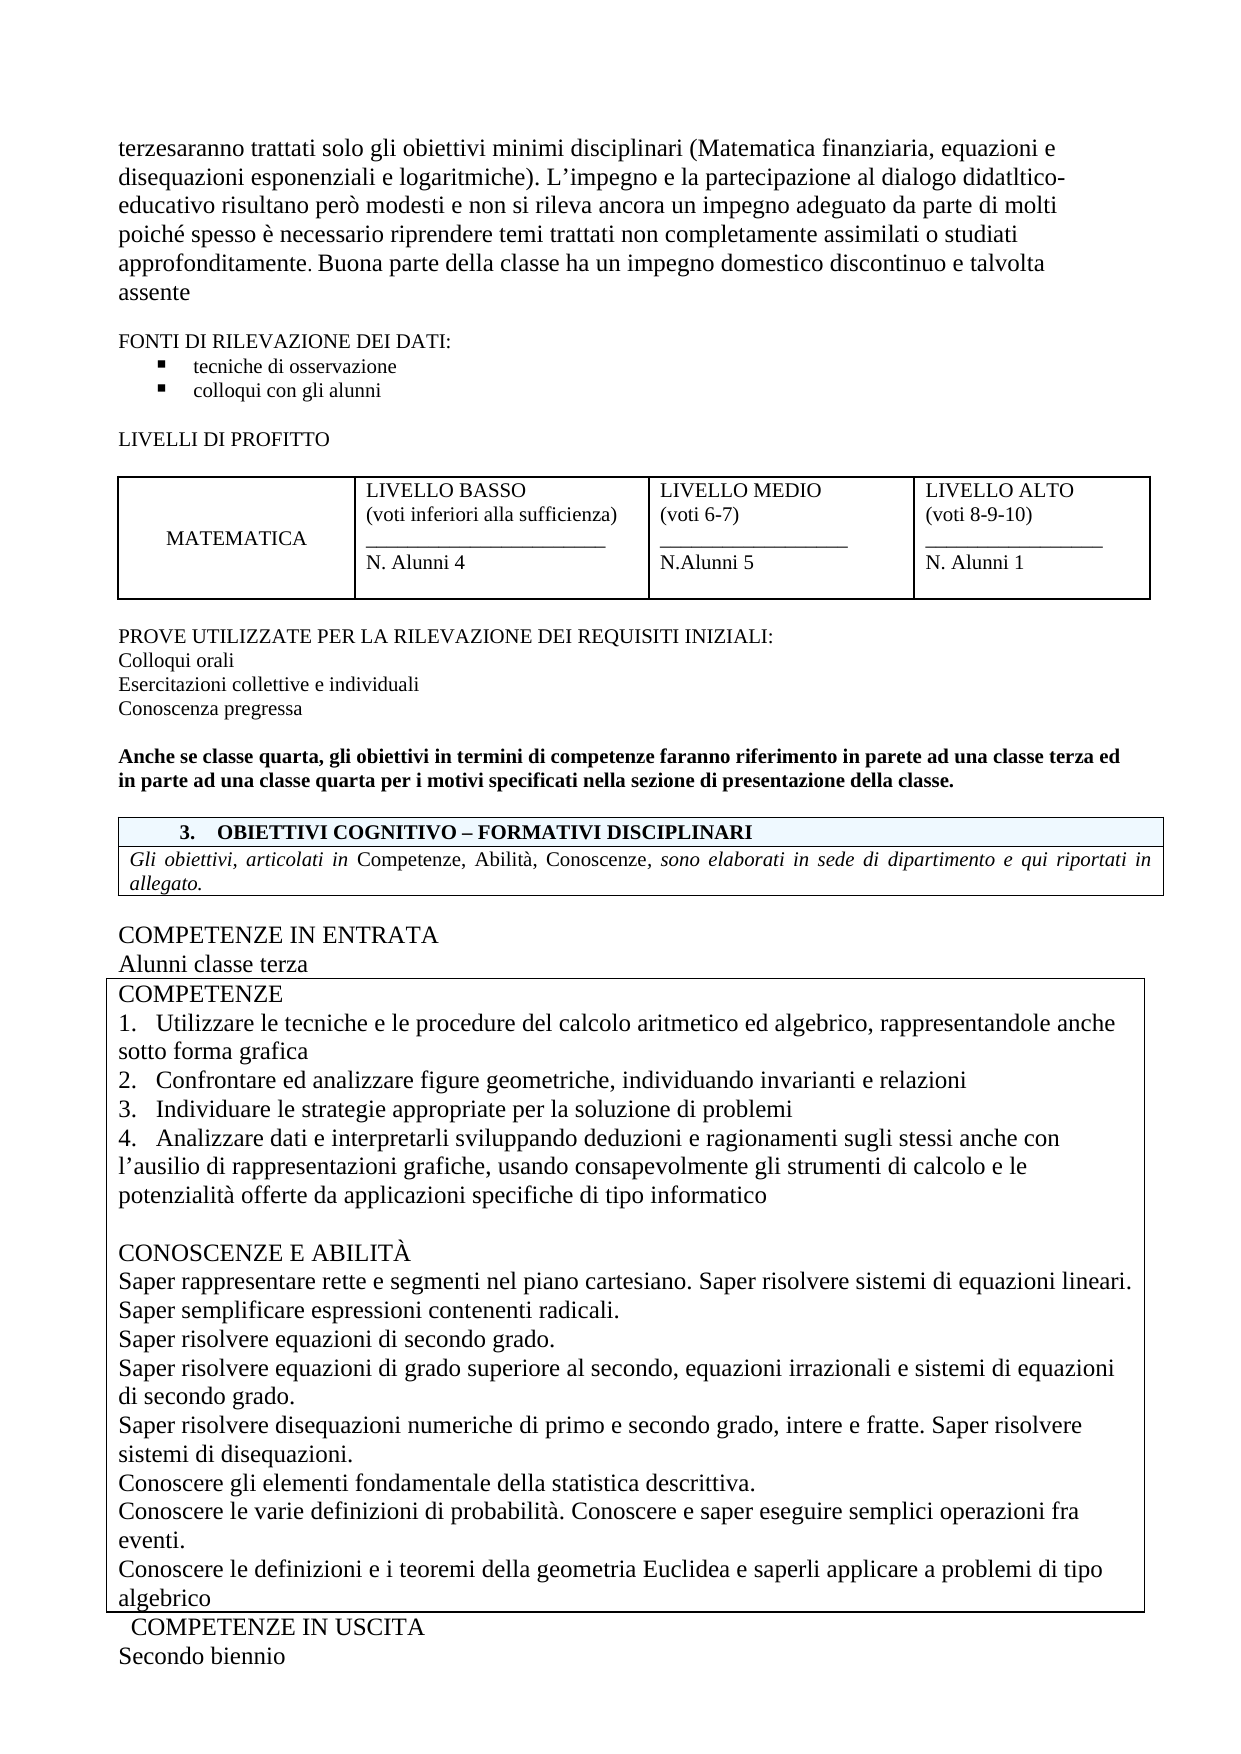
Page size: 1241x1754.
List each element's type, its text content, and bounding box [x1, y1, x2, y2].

list tecniche di osservazione [156, 353, 1122, 378]
table_header OBIETTIVI COGNITIVO – FORMATIVI DISCIPLINARI [119, 818, 1163, 846]
table_header LIVELLO MEDIO (voti 6-7) __________________ N.Alunni 5 [650, 478, 913, 598]
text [118, 133, 1122, 305]
table_cell Gli obiettivi, articolati in Competenze, Abilità, Conoscenze, sono elaborati in sede di dipartimento e qui riportati in allegato. [119, 847, 1163, 895]
text COMPETENZE IN USCITA [118, 1613, 1122, 1641]
list colloqui con gli alunni [156, 378, 1122, 403]
text Conoscenza pregressa [118, 696, 1122, 720]
table_header COMPETENZE 1. Utilizzare le tecniche e le procedure del calcolo aritmetico ed algebrico, rappresentandole anche sotto forma grafica 2. Confrontare ed analizzare figure geometriche, individuando invarianti e relazioni 3. Individuare le strategie appropriate per la soluzione di problemi 4. Analizzare dati e interpretarli sviluppando deduzioni e ragionamenti sugli stessi anche con l’ausilio di rappresentazioni grafiche, usando consapevolmente gli strumenti di calcolo e le potenzialità offerte da applicazioni specifiche di tipo informatico CONOSCENZE E ABILITÀ Saper rappresentare rette e segmenti nel piano cartesiano. Saper risolvere sistemi di equazioni lineari. Saper semplificare espressioni contenenti radicali. Saper risolvere equazioni di secondo grado. Saper risolvere equazioni di grado superiore al secondo, equazioni irrazionali e sistemi di equazioni di secondo grado. Saper risolvere disequazioni numeriche di primo e secondo grado, intere e fratte. Saper risolvere sistemi di disequazioni. Conoscere gli elementi fondamentale della statistica descrittiva. Conoscere le varie definizioni di probabilità. Conoscere e saper eseguire semplici operazioni fra eventi. Conoscere le definizioni e i teoremi della geometria Euclidea e saperli applicare a problemi di tipo algebrico [107, 979, 1144, 1611]
table_header LIVELLO ALTO (voti 8-9-10) _________________ N. Alunni 1 [915, 478, 1149, 598]
text FONTI DI RILEVAZIONE DEI DATI: [118, 329, 1122, 353]
text LIVELLI DI PROFITTO [118, 427, 1122, 451]
text COMPETENZE IN ENTRATA [118, 920, 1122, 949]
text Alunni classe terza [118, 949, 1122, 978]
table_header MATEMATICA [119, 478, 354, 598]
text Colloqui orali [118, 648, 1122, 672]
text PROVE UTILIZZATE PER LA RILEVAZIONE DEI REQUISITI INIZIALI: [118, 624, 1122, 648]
text Secondo biennio [118, 1641, 1122, 1670]
table_header LIVELLO BASSO (voti inferiori alla sufficienza) _______________________ N. Alunni 4 [356, 478, 648, 598]
text Anche se classe quarta, gli obiettivi in termini di competenze faranno riferimento in parete ad una classe terza ed in parte ad una classe quarta per i motivi specificati nella sezione di presentazione della classe. [118, 744, 1122, 792]
text Esercitazioni collettive e individuali [118, 672, 1122, 696]
